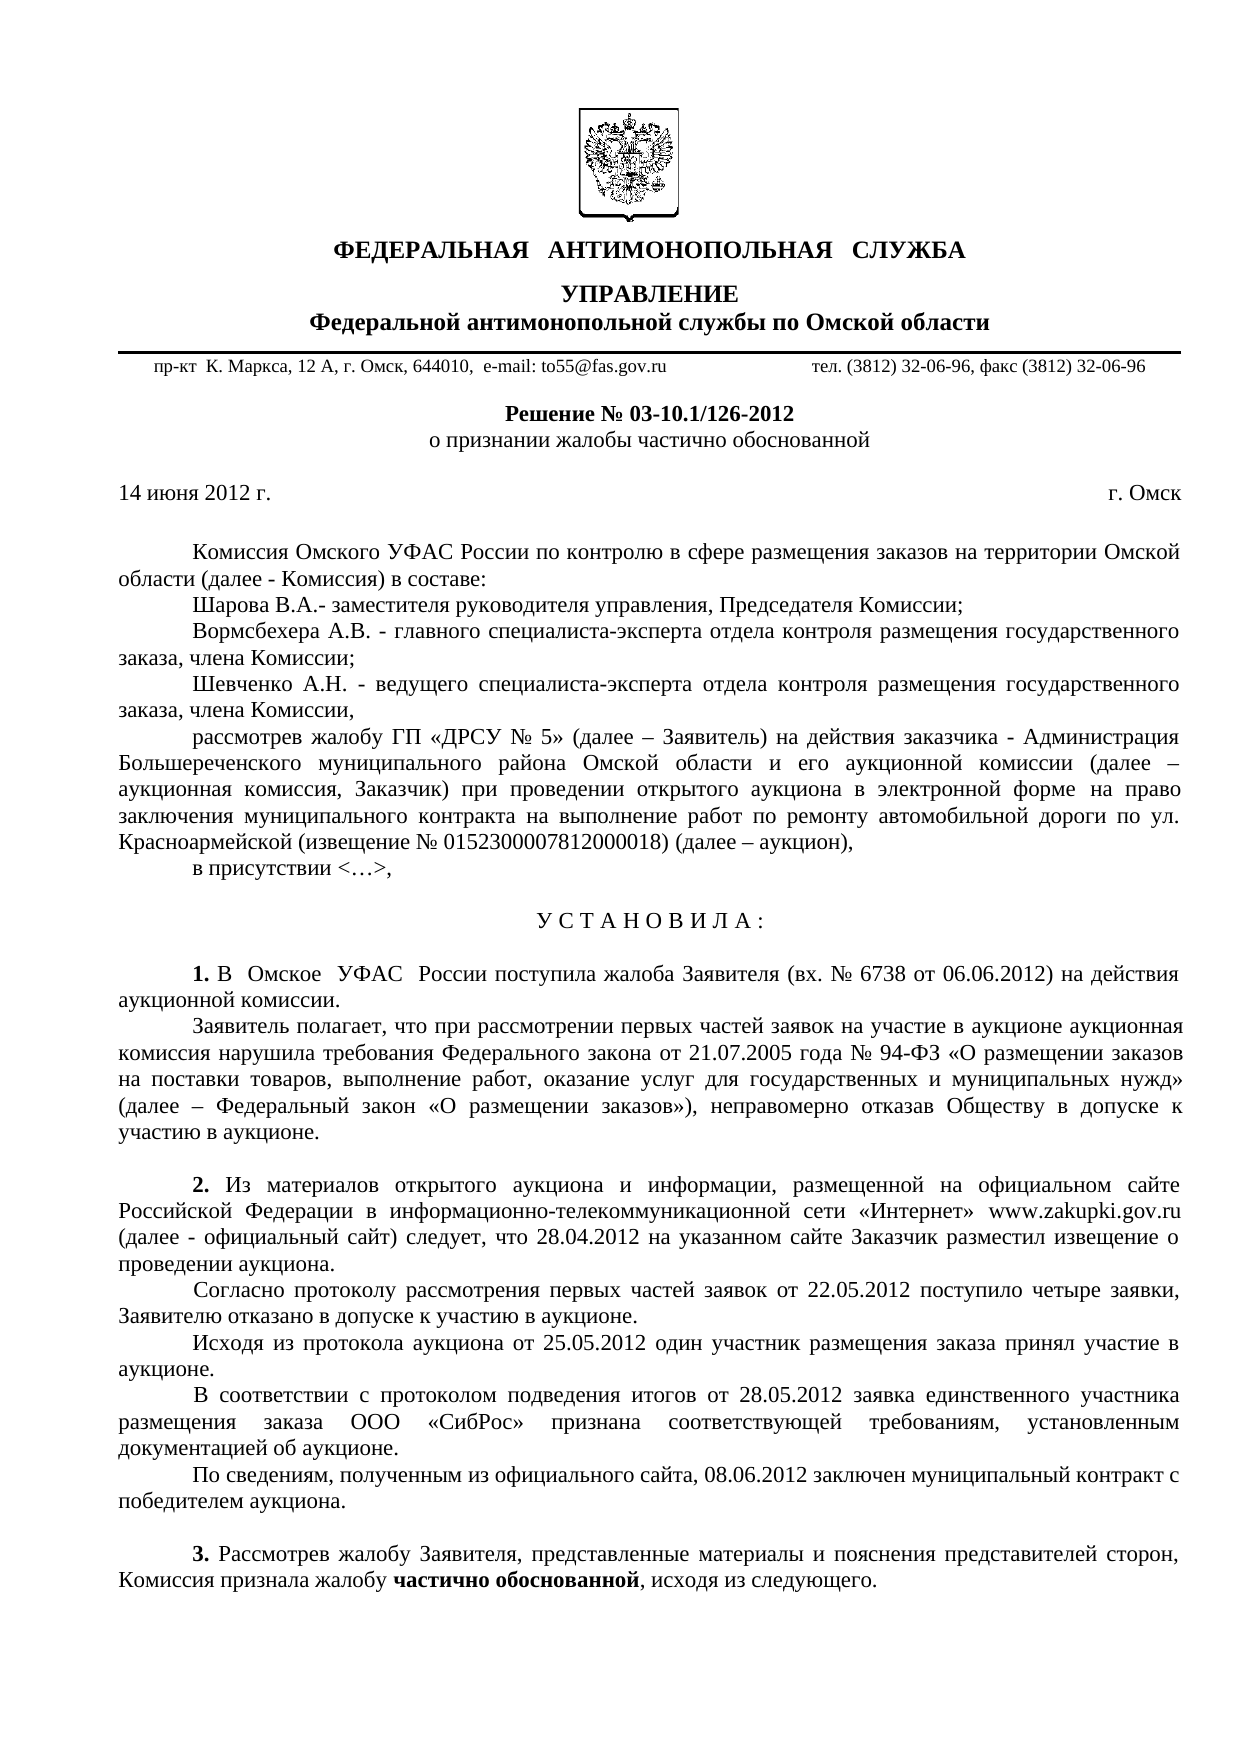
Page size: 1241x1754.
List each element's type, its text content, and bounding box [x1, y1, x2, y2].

text Шевченко А.Н. - ведущего специалиста-эксперта отдела контроля размещения государственного заказа, члена Комиссии, [118, 670, 1181, 723]
text Заявитель полагает, что при рассмотрении первых частей заявок на участие в аукционе аукционная комиссия нарушила требования Федерального закона от 21.07.2005 года № 94-ФЗ «О размещении заказов на поставки товаров, выполнение работ, оказание услуг для государственных и муниципальных нужд» (далее – Федеральный закон «О размещении заказов»), неправомерно отказав Обществу в допуске к участию в аукционе. [118, 1013, 1185, 1144]
text 1. В Омское УФАС России поступила жалоба Заявителя (вх. № 6738 от 06.06.2012) на действия аукционной комиссии. [118, 960, 1181, 1013]
text В соответствии с протоколом подведения итогов от 28.05.2012 заявка единственного участника размещения заказа ООО «СибРос» признана соответствующей требованиям, установленным документацией об аукционе. [118, 1382, 1181, 1461]
table_header г. Омск [650, 479, 1192, 512]
subtitle Федеральной антимонопольной службы по Омской области [118, 307, 1181, 336]
text о признании жалобы частично обоснованной [118, 427, 1181, 453]
text 2. Из материалов открытого аукциона и информации, размещенной на официальном сайте Российской Федерации в информационно-телекоммуникационной сети «Интернет» www.zakupki.gov.ru (далее - официальный сайт) следует, что 28.04.2012 на указанном сайте Заказчик разместил извещение о проведении аукциона. [118, 1171, 1181, 1276]
text По сведениям, полученным из официального сайта, 08.06.2012 заключен муниципальный контракт с победителем аукциона. [118, 1461, 1181, 1513]
text Решение № 03-10.1/126-2012 [118, 400, 1181, 427]
text рассмотрев жалобу ГП «ДРСУ № 5» (далее – Заявитель) на действия заказчика - Администрация Большереченского муниципального района Омской области и его аукционной комиссии (далее – аукционная комиссия, Заказчик) при проведении открытого аукциона в электронной форме на право заключения муниципального контракта на выполнение работ по ремонту автомобильной дороги по ул. Красноармейской (извещение № 0152300007812000018) (далее – аукцион), [118, 723, 1181, 854]
text в присутствии <…>, [118, 854, 1181, 881]
text Комиссия Омского УФАС России по контролю в сфере размещения заказов на территории Омской области (далее - Комиссия) в составе: [118, 538, 1181, 591]
table_header 14 июня 2012 г. [107, 479, 650, 512]
text Согласно протоколу рассмотрения первых частей заявок от 22.05.2012 поступило четыре заявки, Заявителю отказано в допуске к участию в аукционе. [118, 1276, 1181, 1329]
text Исходя из протокола аукциона от 25.05.2012 один участник размещения заказа принял участие в аукционе. [118, 1329, 1181, 1382]
text пр-кт К. Маркса, 12 А, г. Омск, 644010, e-mail: to55@fas.gov.ru тел. (3812) 32-06-96, факс (3812) 32-06-96 [118, 354, 1181, 376]
subtitle УПРАВЛЕНИЕ [118, 279, 1181, 307]
text Шарова В.А.- заместителя руководителя управления, Председателя Комиссии; [118, 591, 1181, 617]
text ФЕДЕРАЛЬНАЯ АНТИМОНОПОЛЬНАЯ СЛУЖБА [118, 118, 1181, 264]
text 3. Рассмотрев жалобу Заявителя, представленные материалы и пояснения представителей сторон, Комиссия признала жалобу частично обоснованной, исходя из следующего. [118, 1540, 1181, 1592]
text Вормсбехера А.В. - главного специалиста-эксперта отдела контроля размещения государственного заказа, члена Комиссии; [118, 617, 1181, 670]
text УСТАНОВИЛА: [118, 907, 1181, 933]
picture [578, 108, 679, 222]
